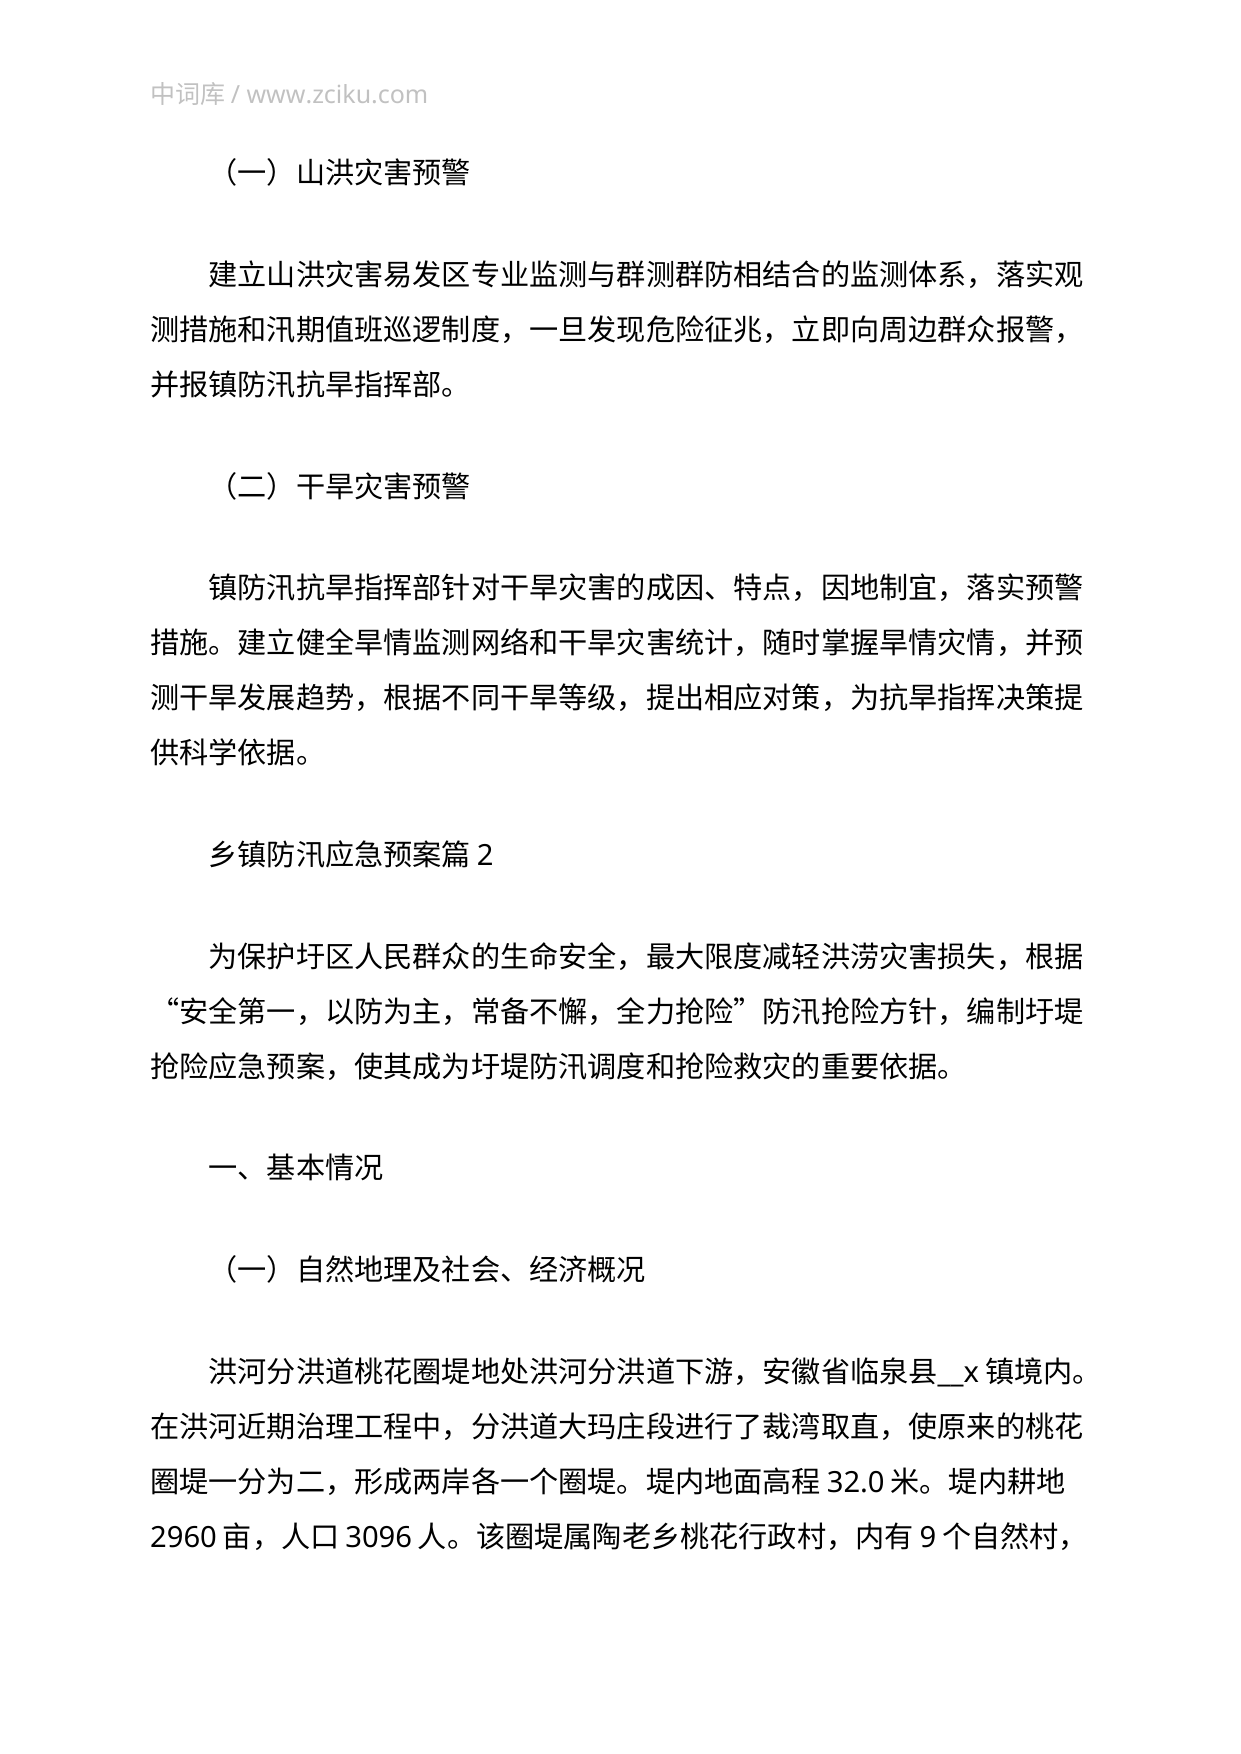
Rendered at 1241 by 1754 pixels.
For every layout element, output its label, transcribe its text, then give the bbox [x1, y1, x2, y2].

text （一）自然地理及社会、经济概况 [150, 1247, 1090, 1289]
text 镇防汛抗旱指挥部针对干旱灾害的成因、特点，因地制宜，落实预警措施。建立健全旱情监测网络和干旱灾害统计，随时掌握旱情灾情，并预测干旱发展趋势，根据不同干旱等级，提出相应对策，为抗旱指挥决策提供科学依据。 [150, 565, 1090, 772]
text 乡镇防汛应急预案篇2 [150, 832, 1090, 874]
text （一）山洪灾害预警 [150, 150, 1090, 192]
text （二）干旱灾害预警 [150, 463, 1090, 506]
text 一、基本情况 [150, 1145, 1090, 1187]
text 为保护圩区人民群众的生命安全，最大限度减轻洪涝灾害损失，根据“安全第一，以防为主，常备不懈，全力抢险”防汛抢险方针，编制圩堤抢险应急预案，使其成为圩堤防汛调度和抢险救灾的重要依据。 [150, 933, 1090, 1086]
text 建立山洪灾害易发区专业监测与群测群防相结合的监测体系，落实观测措施和汛期值班巡逻制度，一旦发现危险征兆，立即向周边群众报警，并报镇防汛抗旱指挥部。 [150, 252, 1090, 404]
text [150, 1349, 1090, 1556]
